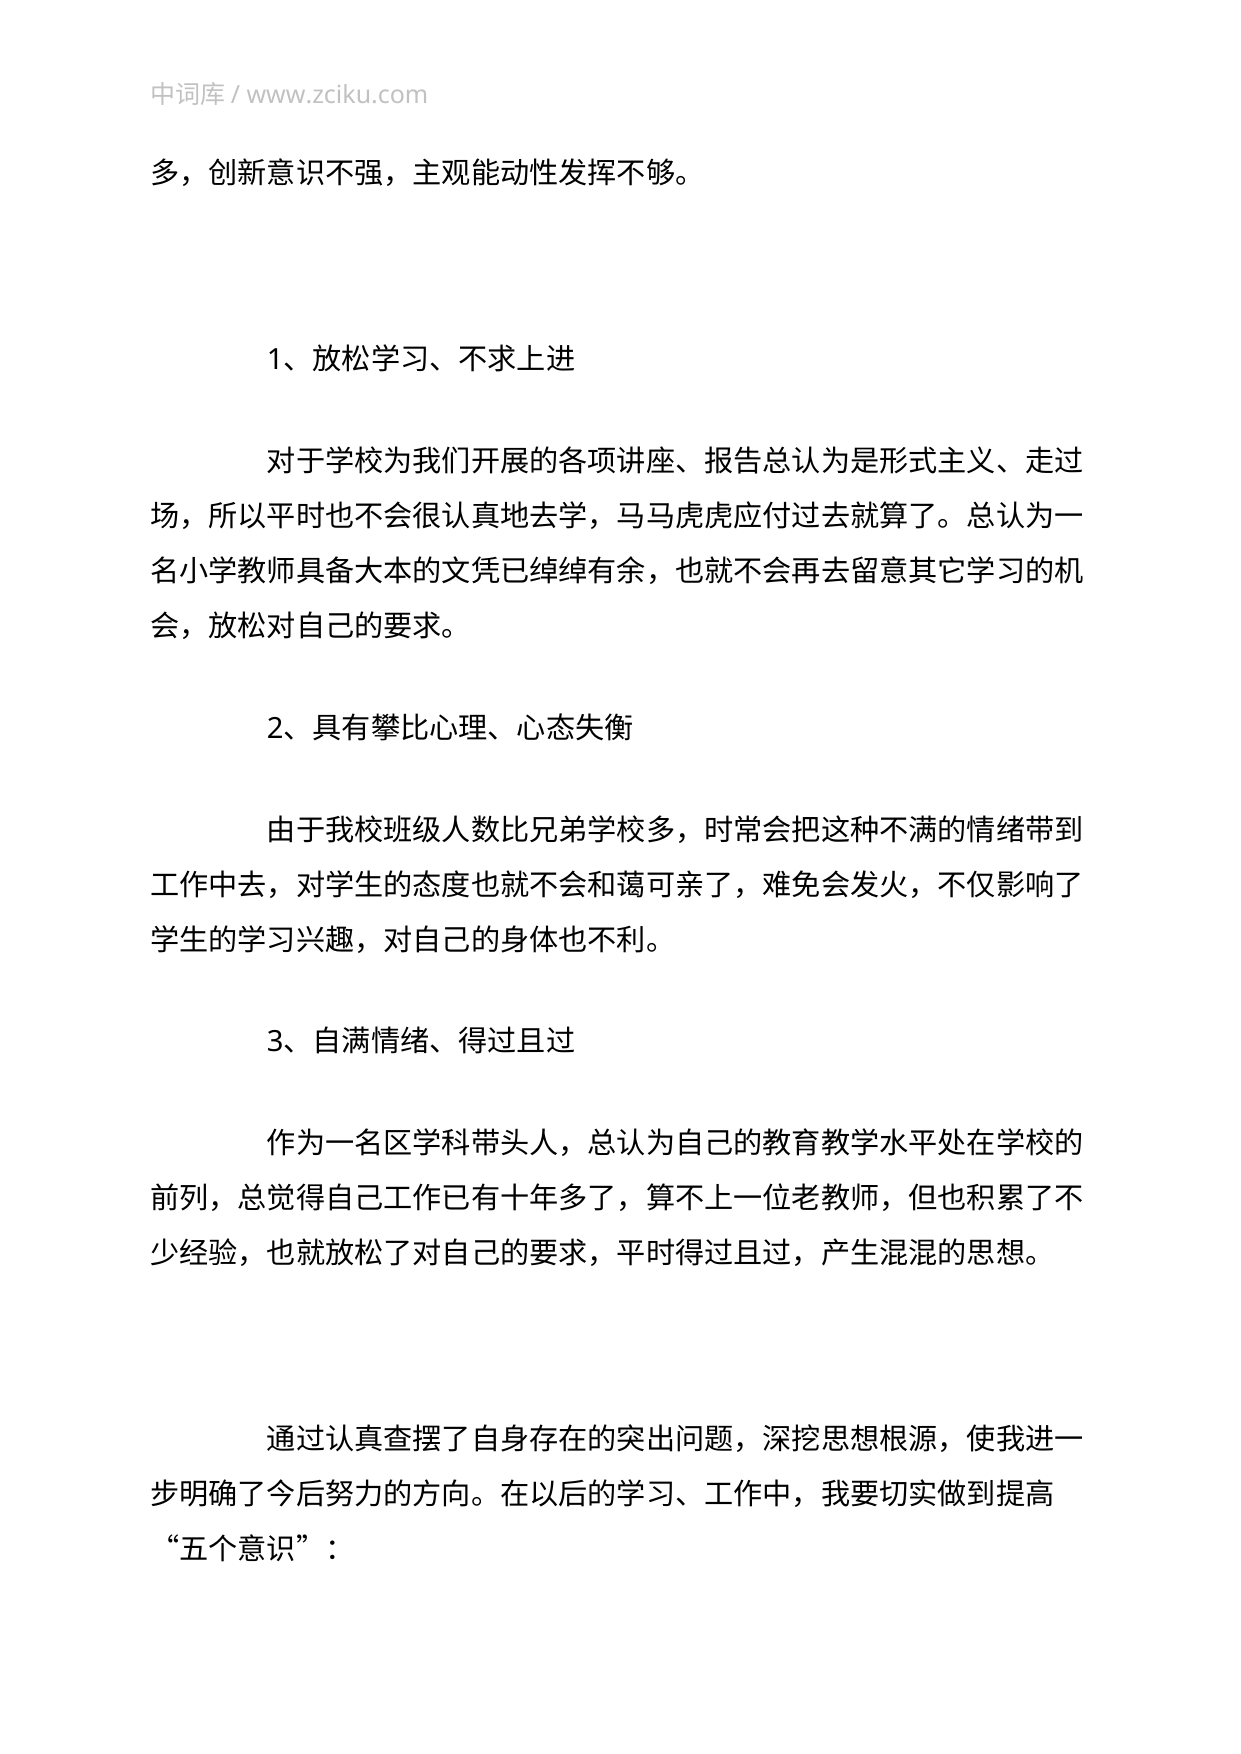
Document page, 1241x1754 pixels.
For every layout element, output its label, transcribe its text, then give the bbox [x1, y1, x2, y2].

text 2、具有攀比心理、心态失衡 [150, 704, 1090, 747]
text 1、放松学习、不求上进 [150, 336, 1090, 378]
text 3、自满情绪、得过且过 [150, 1018, 1090, 1060]
text 通过认真查摆了自身存在的突出问题，深挖思想根源，使我进一步明确了今后努力的方向。在以后的学习、工作中，我要切实做到提高“五个意识”： [150, 1416, 1090, 1568]
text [150, 150, 1090, 192]
text 由于我校班级人数比兄弟学校多，时常会把这种不满的情绪带到工作中去，对学生的态度也就不会和蔼可亲了，难免会发火，不仅影响了学生的学习兴趣，对自己的身体也不利。 [150, 806, 1090, 958]
text 对于学校为我们开展的各项讲座、报告总认为是形式主义、走过场，所以平时也不会很认真地去学，马马虎虎应付过去就算了。总认为一名小学教师具备大本的文凭已绰绰有余，也就不会再去留意其它学习的机会，放松对自己的要求。 [150, 438, 1090, 645]
text 作为一名区学科带头人，总认为自己的教育教学水平处在学校的前列，总觉得自己工作已有十年多了，算不上一位老教师，但也积累了不少经验，也就放松了对自己的要求，平时得过且过，产生混混的思想。 [150, 1120, 1090, 1272]
